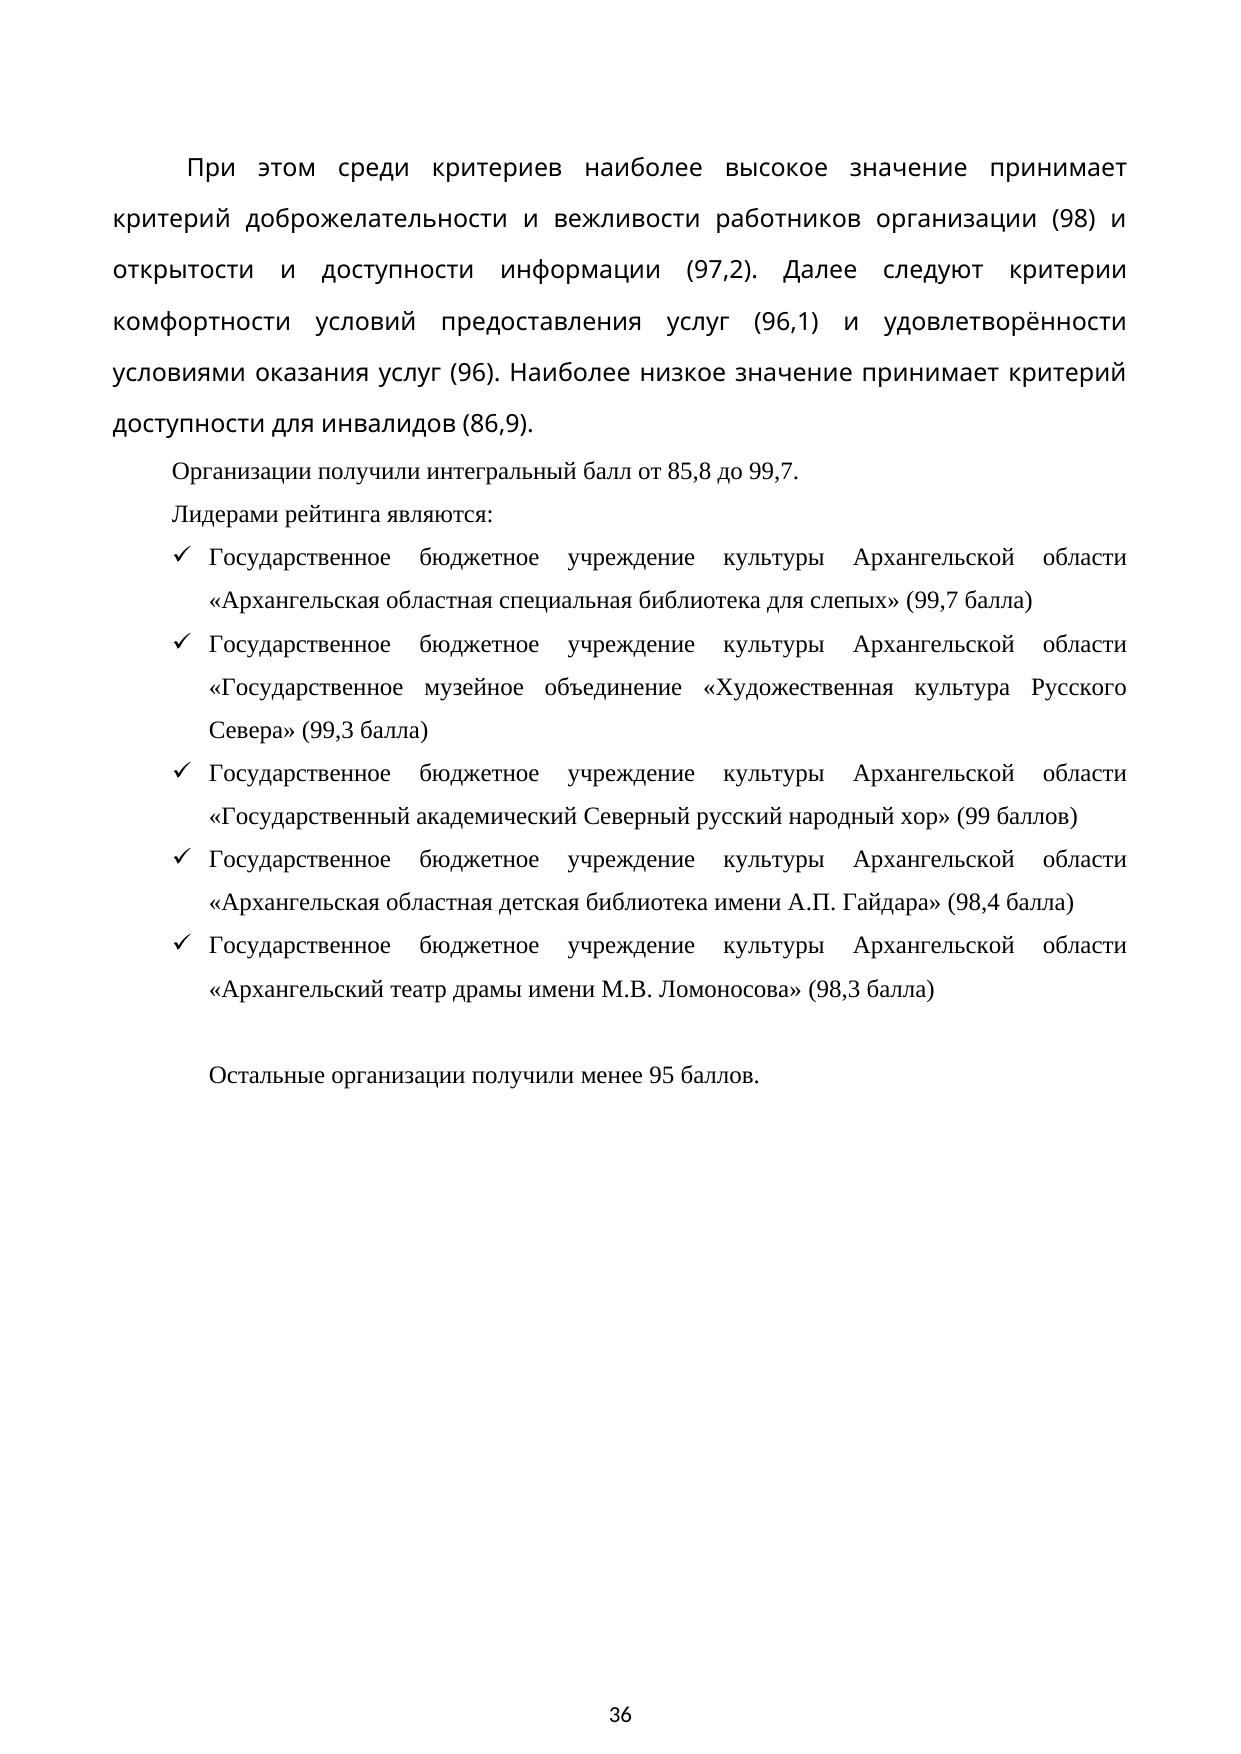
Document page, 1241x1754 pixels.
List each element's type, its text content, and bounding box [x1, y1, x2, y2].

text При этом среди критериев наиболее высокое значение принимает критерий доброжелательности и вежливости работников организации (98) и открытости и доступности информации (97,2). Далее следуют критерии комфортности условий предоставления услуг (96,1) и удовлетворённости условиями оказания услуг (96). Наиболее низкое значение принимает критерий доступности для инвалидов (86,9). [112, 150, 1128, 439]
list Государственное бюджетное учреждение культуры Архангельской области «Архангельский театр драмы имени М.В. Ломоносова» (98,3 балла) [172, 931, 1128, 1002]
text Организации получили интегральный балл от 85,8 до 99,7. [112, 456, 1128, 485]
list Государственное бюджетное учреждение культуры Архангельской области «Государственное музейное объединение «Художественная культура Русского Севера» (99,3 балла) [172, 629, 1128, 744]
text Лидерами рейтинга являются: [112, 499, 1128, 528]
list Государственное бюджетное учреждение культуры Архангельской области «Архангельская областная специальная библиотека для слепых» (99,7 балла) [172, 542, 1128, 614]
list Остальные организации получили менее 95 баллов. [209, 1060, 1128, 1089]
list Государственное бюджетное учреждение культуры Архангельской области «Государственный академический Северный русский народный хор» (99 баллов) [172, 758, 1128, 830]
list Государственное бюджетное учреждение культуры Архангельской области «Архангельская областная детская библиотека имени А.П. Гайдара» (98,4 балла) [172, 844, 1128, 916]
